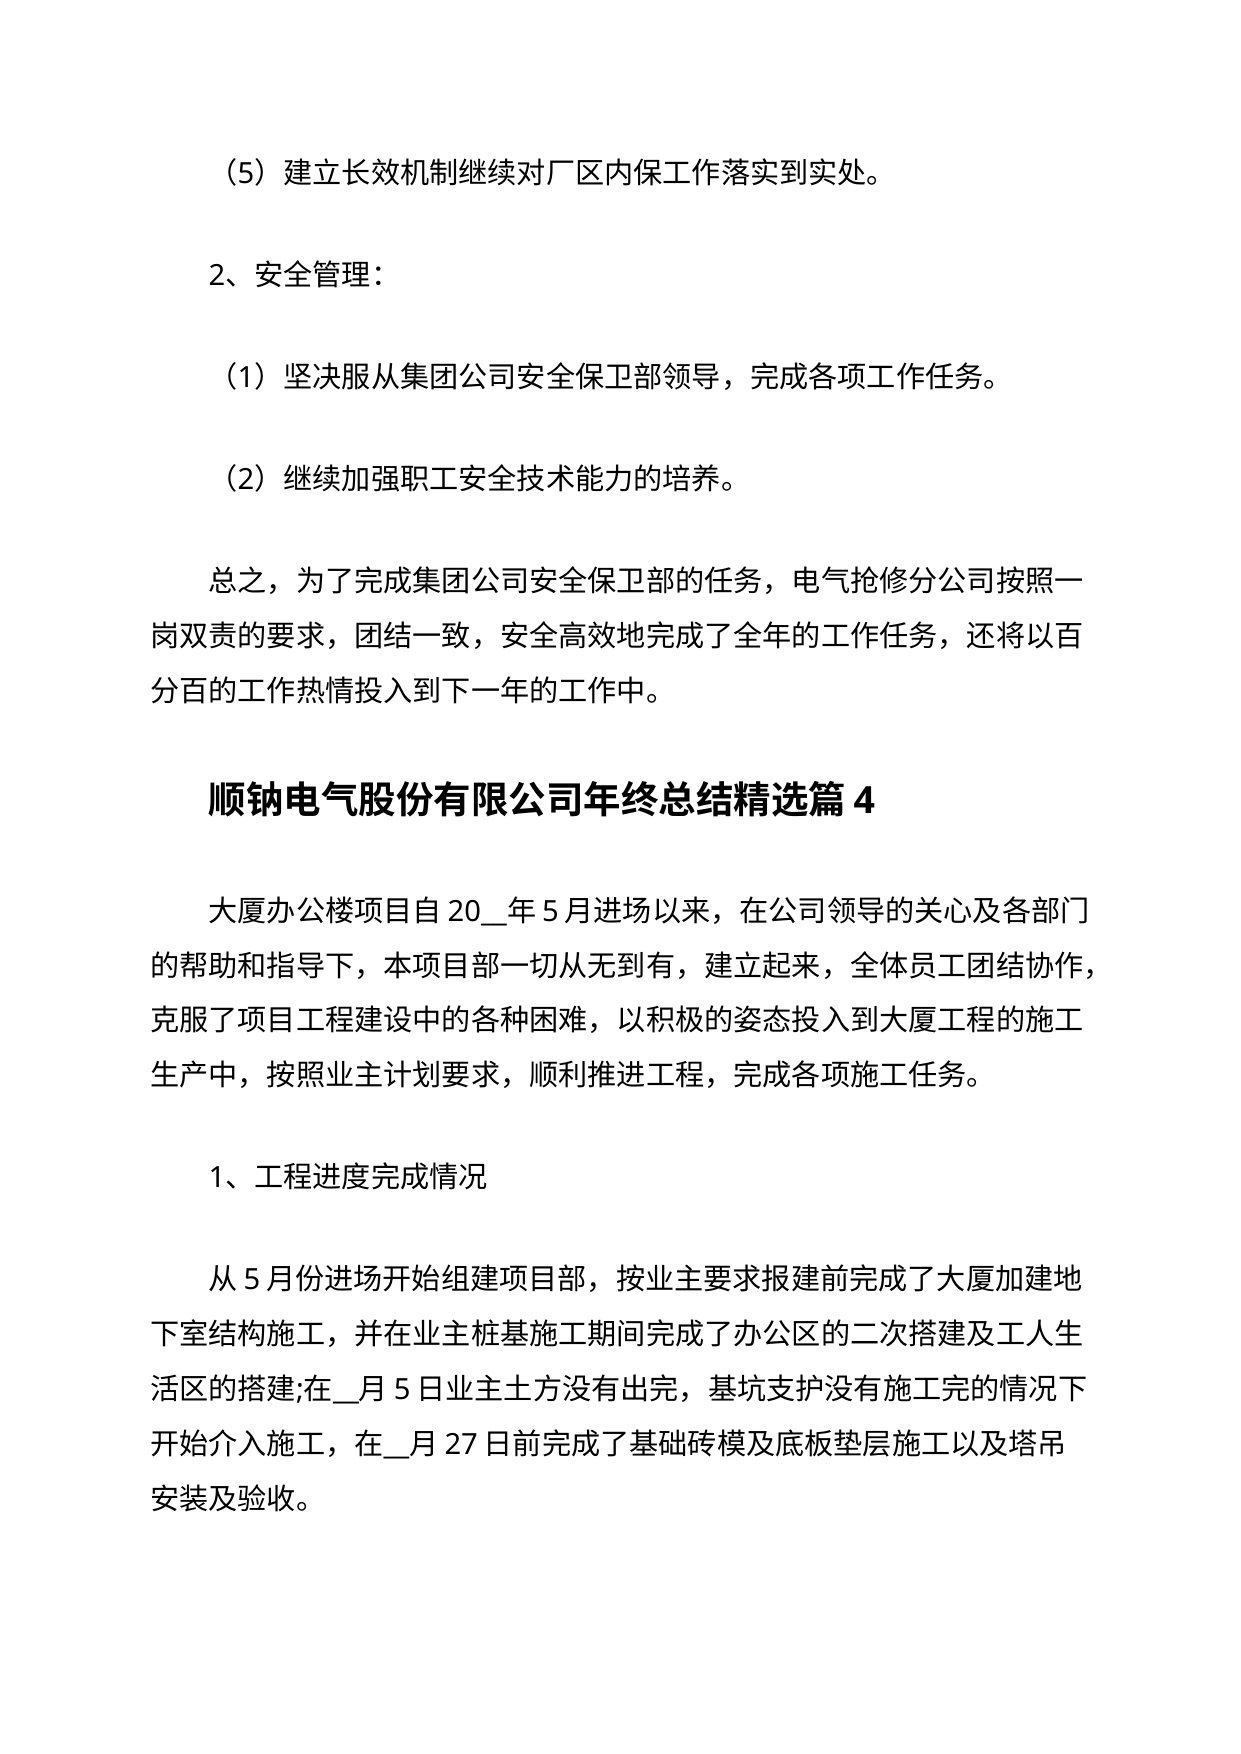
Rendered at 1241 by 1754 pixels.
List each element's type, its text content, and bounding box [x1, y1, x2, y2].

text 总之，为了完成集团公司安全保卫部的任务，电气抢修分公司按照一岗双责的要求，团结一致，安全高效地完成了全年的工作任务，还将以百分百的工作热情投入到下一年的工作中。 [150, 558, 1090, 710]
text （1）坚决服从集团公司安全保卫部领导，完成各项工作任务。 [150, 354, 1090, 396]
text 大厦办公楼项目自20__年5月进场以来，在公司领导的关心及各部门的帮助和指导下，本项目部一切从无到有，建立起来，全体员工团结协作，克服了项目工程建设中的各种困难，以积极的姿态投入到大厦工程的施工生产中，按照业主计划要求，顺利推进工程，完成各项施工任务。 [150, 887, 1090, 1094]
text 顺钠电气股份有限公司年终总结精选篇4 [150, 769, 1090, 824]
text 从5月份进场开始组建项目部，按业主要求报建前完成了大厦加建地下室结构施工，并在业主桩基施工期间完成了办公区的二次搭建及工人生活区的搭建;在__月5日业主土方没有出完，基坑支护没有施工完的情况下开始介入施工，在__月27日前完成了基础砖模及底板垫层施工以及塔吊安装及验收。 [150, 1256, 1090, 1518]
text 1、工程进度完成情况 [150, 1154, 1090, 1196]
text （5）建立长效机制继续对厂区内保工作落实到实处。 [150, 150, 1090, 192]
text （2）继续加强职工安全技术能力的培养。 [150, 456, 1090, 498]
text 2、安全管理： [150, 252, 1090, 294]
